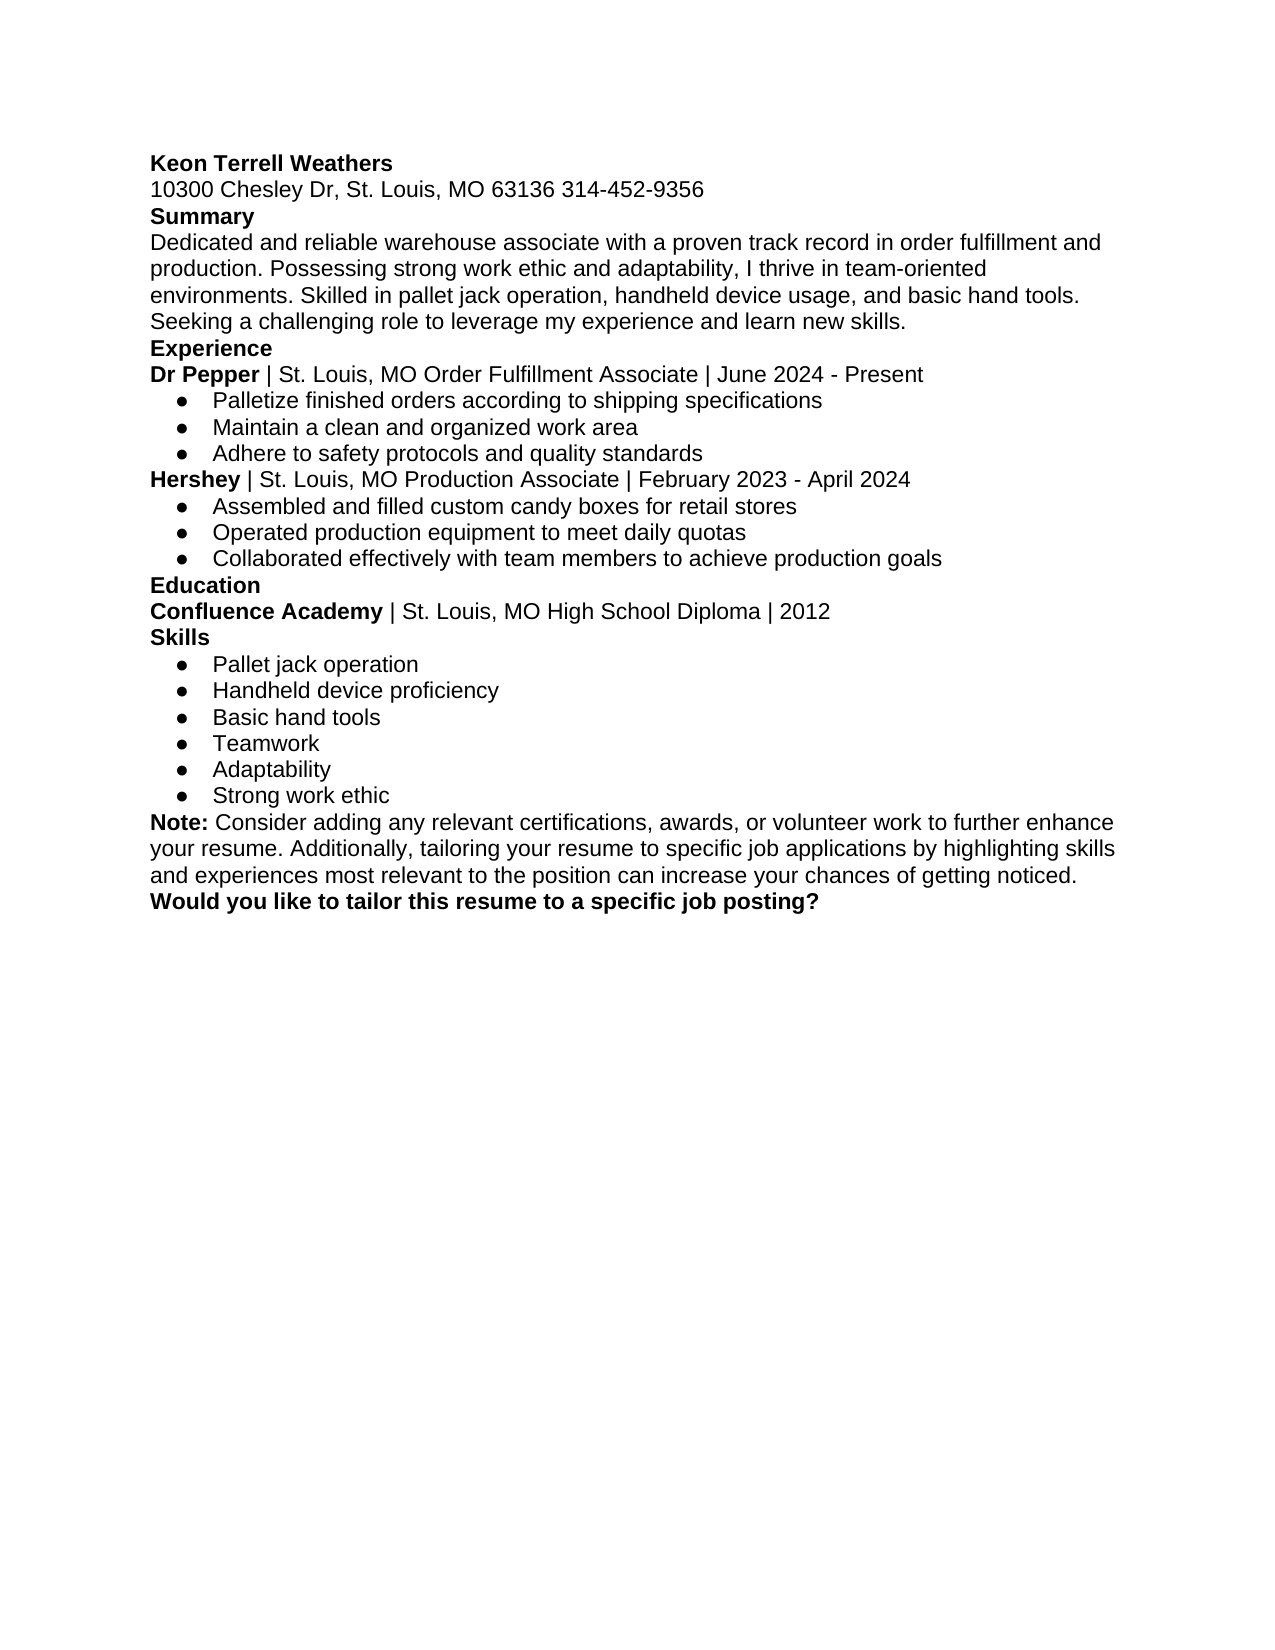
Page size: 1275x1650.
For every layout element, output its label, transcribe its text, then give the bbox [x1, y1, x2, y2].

text Confluence Academy | St. Louis, MO High School Diploma | 2012 [150, 598, 1125, 624]
text Summary [150, 203, 1125, 229]
list Maintain a clean and organized work area [175, 413, 1125, 440]
text Education [150, 572, 1125, 598]
text Note: Consider adding any relevant certifications, awards, or volunteer work to further enhance your resume. Additionally, tailoring your resume to specific job applications by highlighting skills and experiences most relevant to the position can increase your chances of getting noticed. [150, 809, 1125, 888]
list Teamwork [175, 730, 1125, 756]
text Would you like to tailor this resume to a specific job posting? [150, 888, 1125, 914]
text Hershey | St. Louis, MO Production Associate | February 2023 - April 2024 [150, 466, 1125, 493]
list Assembled and filled custom candy boxes for retail stores [175, 493, 1125, 519]
list Strong work ethic [175, 782, 1125, 809]
text 10300 Chesley Dr, St. Louis, MO 63136 314-452-9356 [150, 176, 1125, 203]
text Skills [150, 624, 1125, 651]
list Pallet jack operation [175, 651, 1125, 677]
text Keon Terrell Weathers [150, 150, 1125, 176]
list Collaborated effectively with team members to achieve production goals [175, 545, 1125, 572]
text Experience [150, 334, 1125, 361]
text Dedicated and reliable warehouse associate with a proven track record in order fulfillment and production. Possessing strong work ethic and adaptability, I thrive in team-oriented environments. Skilled in pallet jack operation, handheld device usage, and basic hand tools. Seeking a challenging role to leverage my experience and learn new skills. [150, 229, 1125, 334]
list Adaptability [175, 756, 1125, 782]
list Palletize finished orders according to shipping specifications [175, 387, 1125, 413]
list Operated production equipment to meet daily quotas [175, 519, 1125, 545]
list Adhere to safety protocols and quality standards [175, 440, 1125, 466]
text Dr Pepper | St. Louis, MO Order Fulfillment Associate | June 2024 - Present [150, 361, 1125, 387]
list Handheld device proficiency [175, 677, 1125, 703]
list Basic hand tools [175, 703, 1125, 730]
